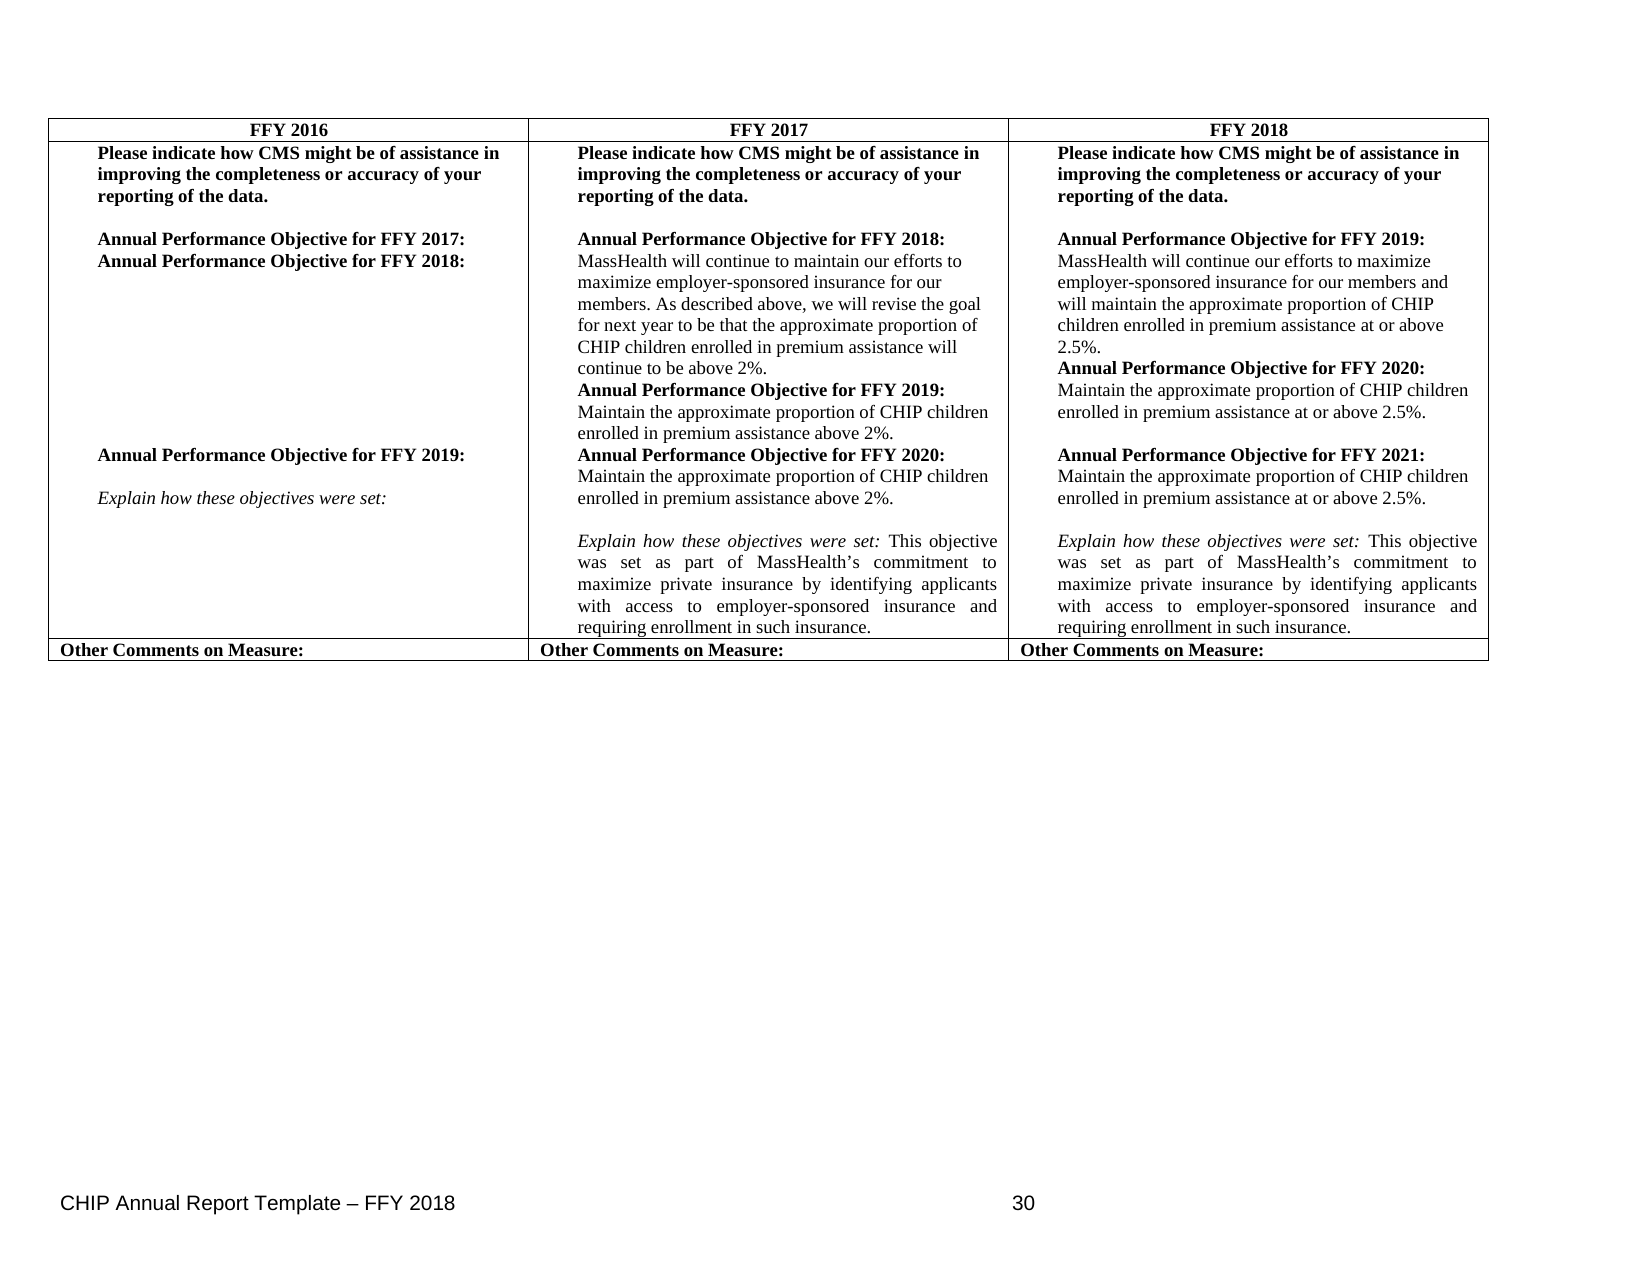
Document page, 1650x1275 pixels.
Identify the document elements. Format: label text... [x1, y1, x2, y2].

table_header FFY 2018 [1009, 119, 1488, 141]
table_cell Other Comments on Measure: [529, 639, 1008, 660]
table_cell Please indicate how CMS might be of assistance in improving the completeness or accuracy of your reporting of the data. Annual Performance Objective for FFY 2018: MassHealth will continue to maintain our efforts to maximize employer-sponsored insurance for our members. As described above, we will revise the goal for next year to be that the approximate proportion of CHIP children enrolled in premium assistance will continue to be above 2%. Annual Performance Objective for FFY 2019: Maintain the approximate proportion of CHIP children enrolled in premium assistance above 2%. [529, 142, 1008, 444]
table_header FFY 2017 [529, 119, 1008, 141]
table_cell Other Comments on Measure: [1009, 639, 1488, 660]
table_cell Annual Performance Objective for FFY 2020: Maintain the approximate proportion of CHIP children enrolled in premium assistance above 2%. Explain how these objectives were set: This objective was set as part of MassHealth’s commitment to maximize private insurance by identifying applicants with access to employer-sponsored insurance and requiring enrollment in such insurance. [529, 444, 1008, 638]
table_cell Annual Performance Objective for FFY 2019: Explain how these objectives were set: [49, 444, 528, 638]
table_cell Other Comments on Measure: [49, 639, 528, 660]
table_cell Please indicate how CMS might be of assistance in improving the completeness or accuracy of your reporting of the data. Annual Performance Objective for FFY 2019: MassHealth will continue our efforts to maximize employer-sponsored insurance for our members and will maintain the approximate proportion of CHIP children enrolled in premium assistance at or above 2.5%. Annual Performance Objective for FFY 2020: Maintain the approximate proportion of CHIP children enrolled in premium assistance at or above 2.5%. [1009, 142, 1488, 444]
table_header FFY 2016 [49, 119, 528, 141]
table_cell Please indicate how CMS might be of assistance in improving the completeness or accuracy of your reporting of the data. Annual Performance Objective for FFY 2017: Annual Performance Objective for FFY 2018: [49, 142, 528, 444]
table_cell Annual Performance Objective for FFY 2021: Maintain the approximate proportion of CHIP children enrolled in premium assistance at or above 2.5%. Explain how these objectives were set: This objective was set as part of MassHealth’s commitment to maximize private insurance by identifying applicants with access to employer-sponsored insurance and requiring enrollment in such insurance. [1009, 444, 1488, 638]
